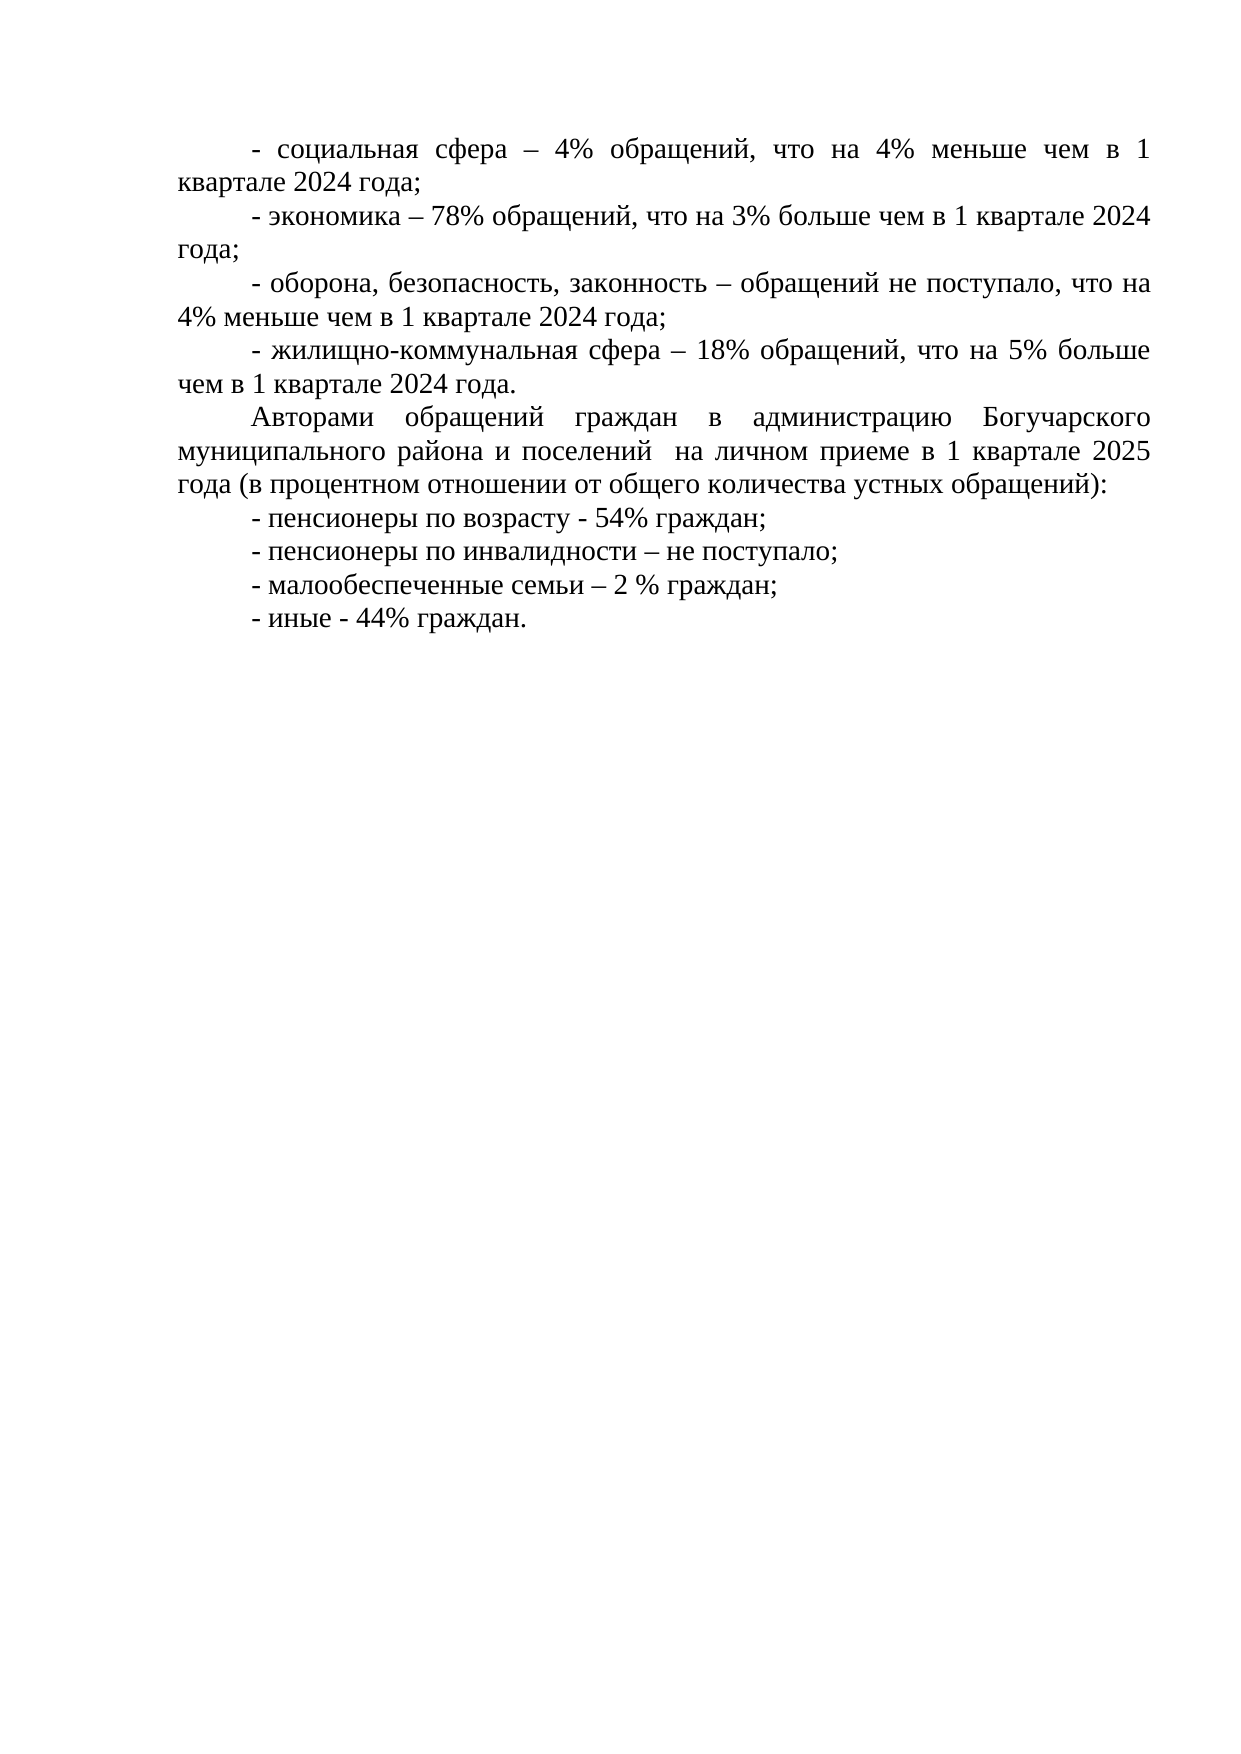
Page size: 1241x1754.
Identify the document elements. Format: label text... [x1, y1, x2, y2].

text - экономика – 78% обращений, что на 3% больше чем в 1 квартале 2024 года; [177, 198, 1152, 265]
text Авторами обращений граждан в администрацию Богучарского муниципального района и поселений на личном приеме в 1 квартале 2025 года (в процентном отношении от общего количества устных обращений): [177, 399, 1152, 500]
text - иные - 44% граждан. [177, 601, 1152, 634]
text - социальная сфера – 4% обращений, что на 4% меньше чем в 1 квартале 2024 года; [177, 131, 1152, 198]
text - малообеспеченные семьи – 2 % граждан; [177, 567, 1152, 601]
text - пенсионеры по возрасту - 54% граждан; [177, 500, 1152, 533]
text - жилищно-коммунальная сфера – 18% обращений, что на 5% больше чем в 1 квартале 2024 года. [177, 332, 1152, 399]
text - пенсионеры по инвалидности – не поступало; [177, 533, 1152, 567]
text - оборона, безопасность, законность – обращений не поступало, что на 4% меньше чем в 1 квартале 2024 года; [177, 265, 1152, 332]
